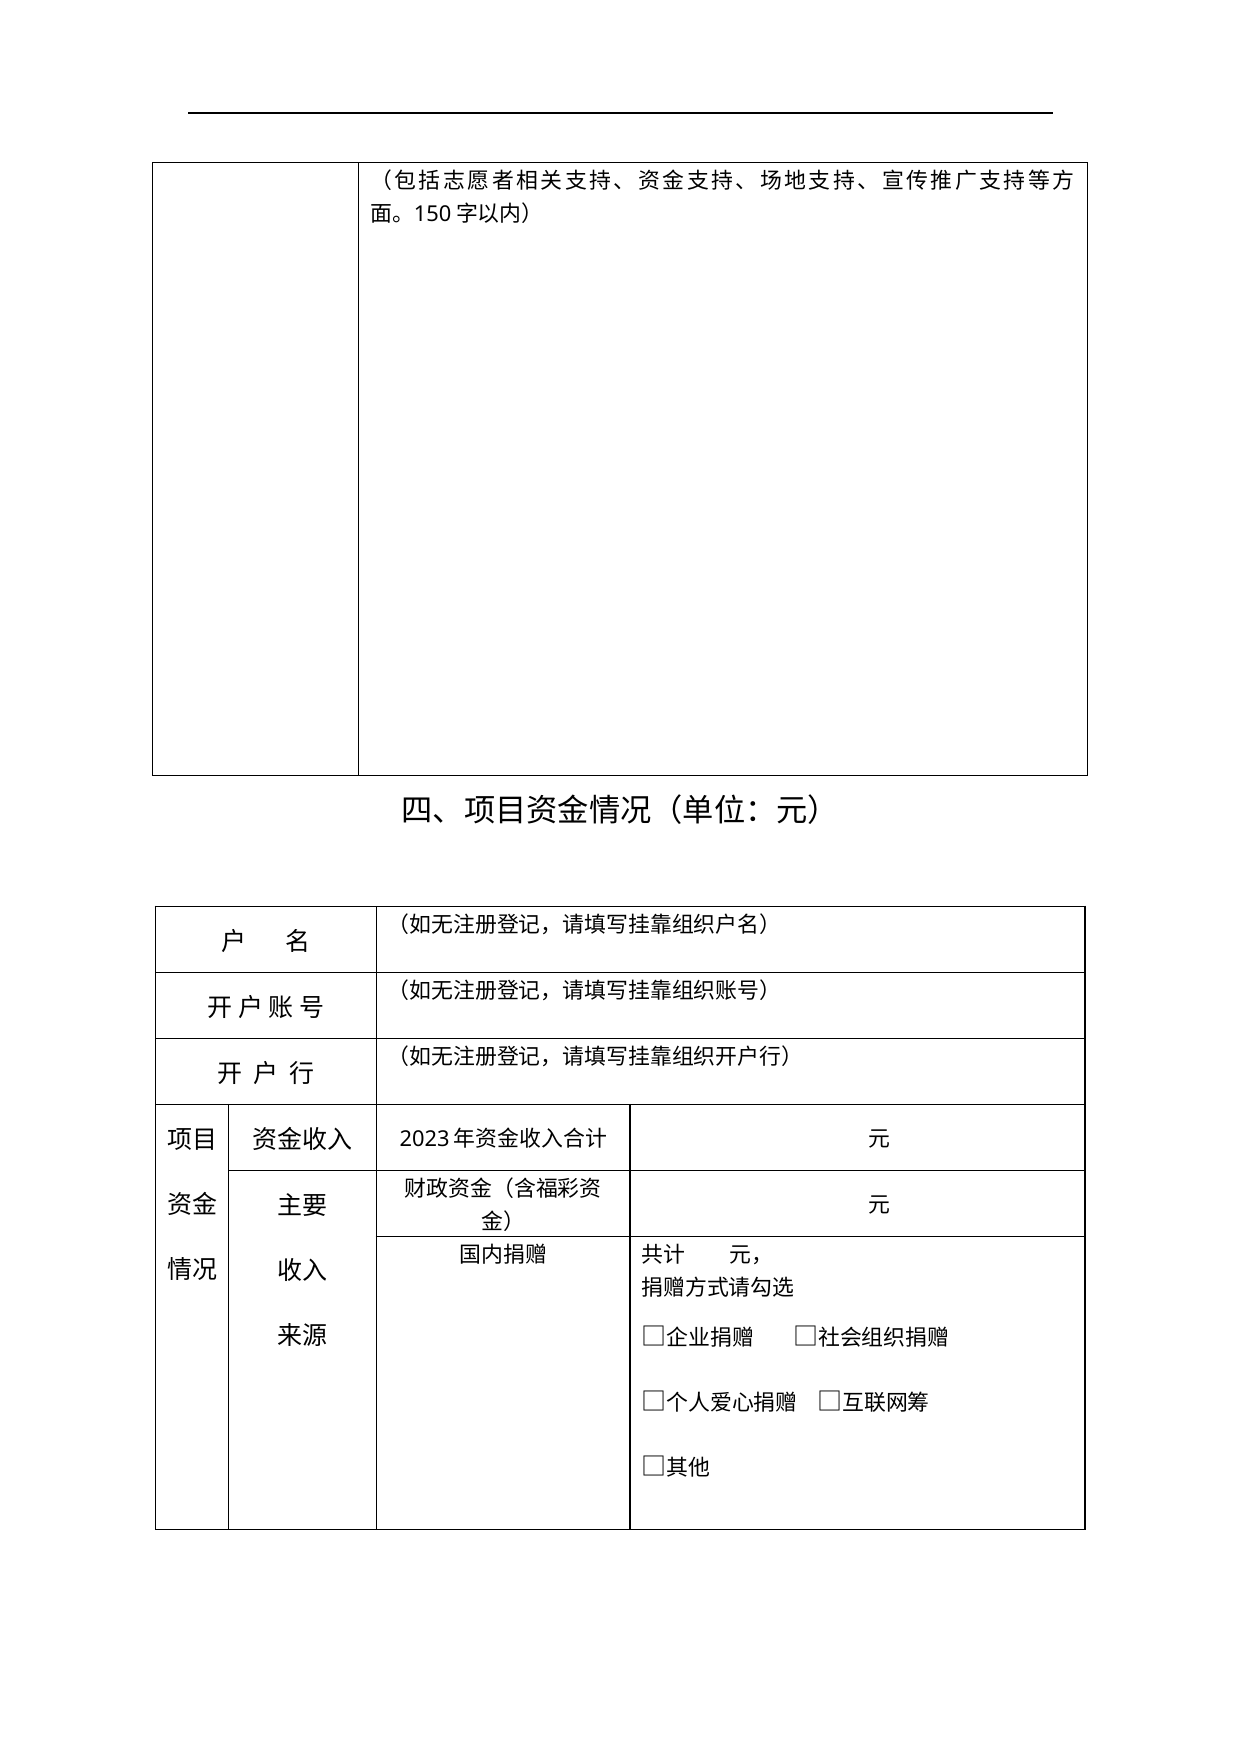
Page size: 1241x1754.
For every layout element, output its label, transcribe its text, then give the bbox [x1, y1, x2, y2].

table_cell 财政资金（含福彩资金） [377, 1171, 629, 1236]
table_cell （如无注册登记，请填写挂靠组织开户行） [377, 1039, 1084, 1104]
table_cell 开 户 行 [156, 1039, 376, 1104]
table_cell 2023年资金收入合计 [377, 1105, 629, 1170]
table_cell 元 [631, 1105, 1084, 1170]
table_cell 项目资金情况 [156, 1105, 228, 1529]
table_cell （如无注册登记，请填写挂靠组织账号） [377, 973, 1084, 1038]
text 四、项目资金情况（单位：元） [187, 776, 1053, 841]
table_cell 开 户 账 号 [156, 973, 376, 1038]
table_cell 共计 元， 捐赠方式请勾选 □企业捐赠 □社会组织捐赠 □个人爱心捐赠 □互联网筹 □其他 [631, 1237, 1084, 1529]
table_header （如无注册登记，请填写挂靠组织户名） [377, 907, 1084, 972]
table_cell 主要 收入 来源 [229, 1171, 376, 1529]
table_header 户 名 [156, 907, 376, 972]
table_cell 资金收入 [229, 1105, 376, 1170]
table_cell （包括志愿者相关支持、资金支持、场地支持、宣传推广支持等方面。150字以内） [359, 163, 1087, 774]
table_cell 国内捐赠 [377, 1237, 629, 1529]
table_cell 元 [631, 1171, 1084, 1236]
table_cell [153, 163, 358, 774]
